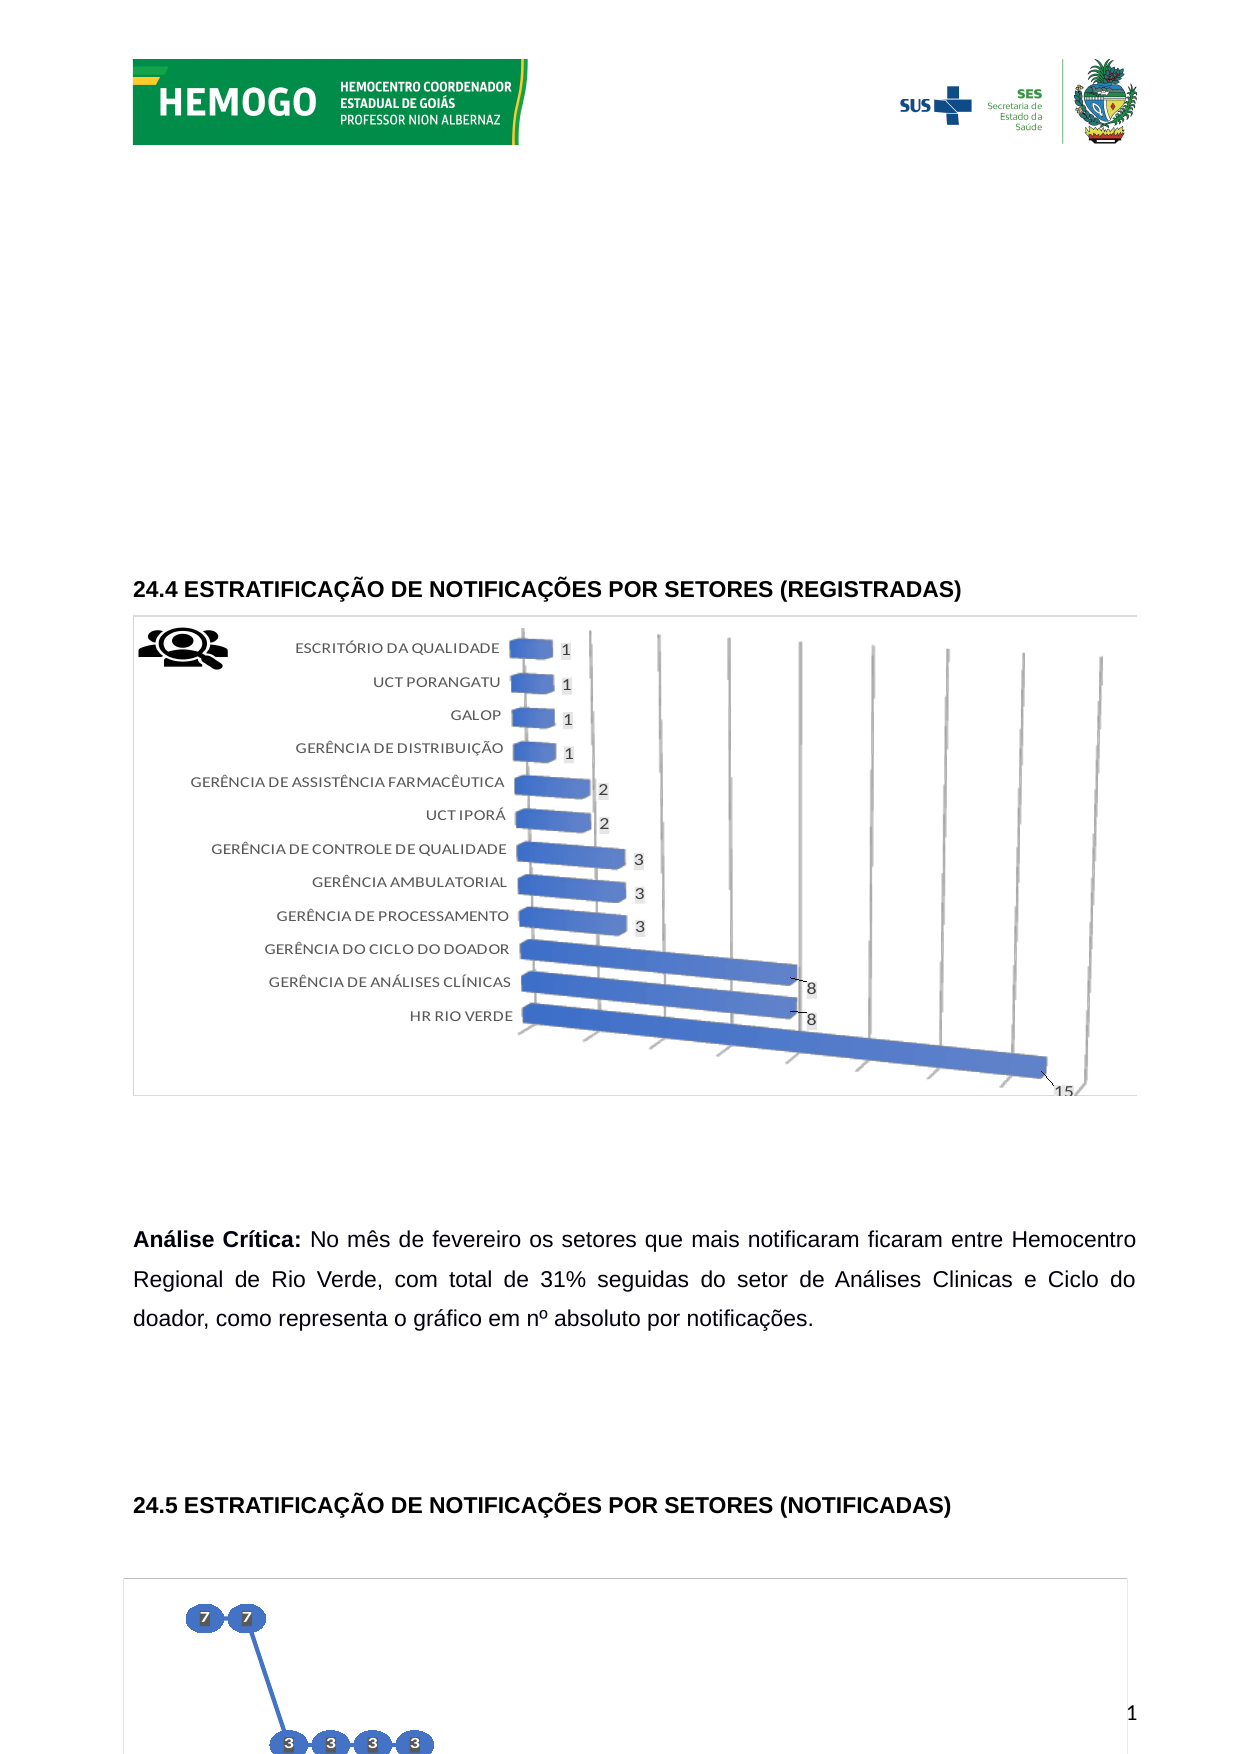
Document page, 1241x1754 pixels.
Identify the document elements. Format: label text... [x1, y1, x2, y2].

text Análise Crítica: No mês de fevereiro os setores que mais notificaram ficaram entre Hemocentro Regional de Rio Verde, com total de 31% seguidas do setor de Análises Clinicas e Ciclo do doador, como representa o gráfico em nº absoluto por notificações. [133, 1226, 1137, 1332]
picture [132, 59, 1137, 145]
picture [132, 615, 234, 682]
subtitle 24.4 ESTRATIFICAÇÃO DE NOTIFICAÇÕES POR SETORES (REGISTRADAS) [133, 576, 1137, 603]
subtitle 24.5 ESTRATIFICAÇÃO DE NOTIFICAÇÕES POR SETORES (NOTIFICADAS) [133, 1492, 1137, 1519]
